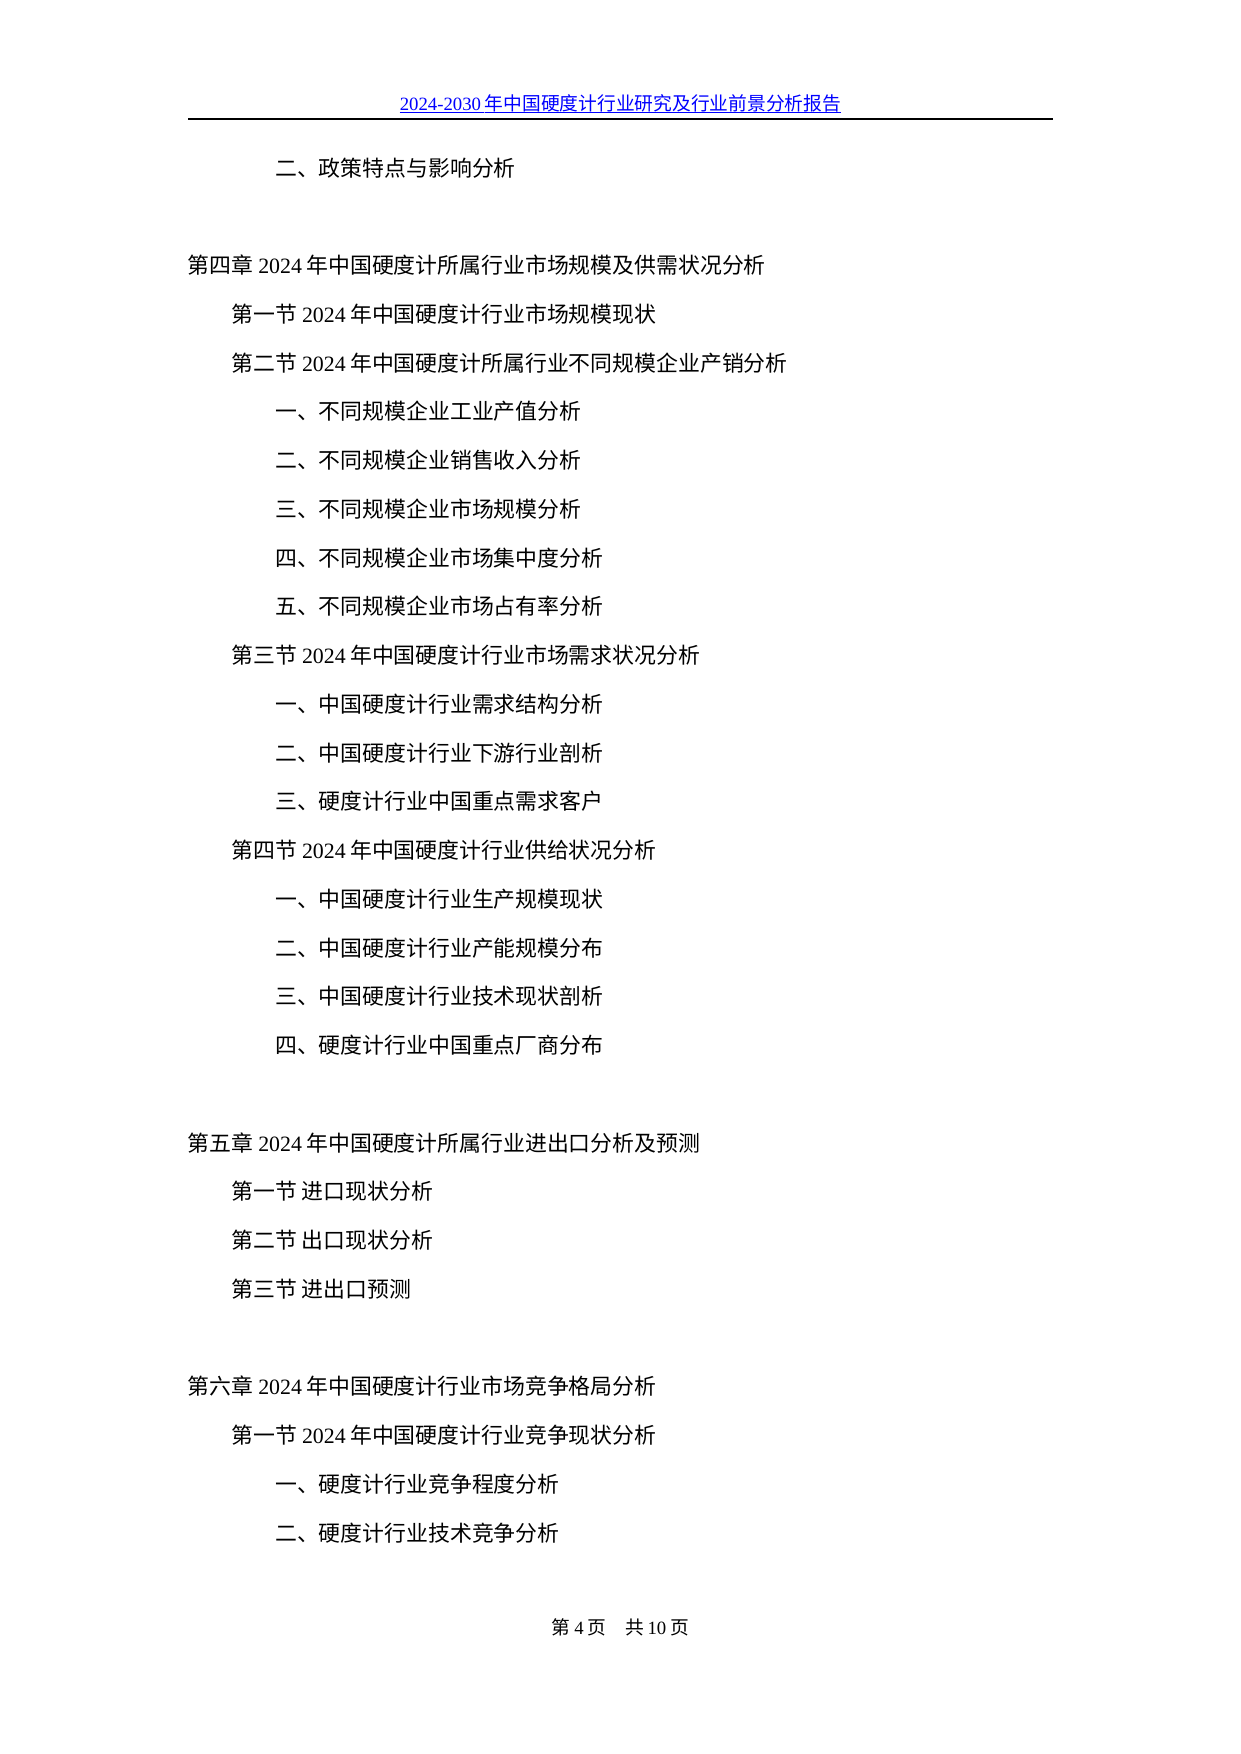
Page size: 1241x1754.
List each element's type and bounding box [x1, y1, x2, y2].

text [187, 150, 1053, 1548]
